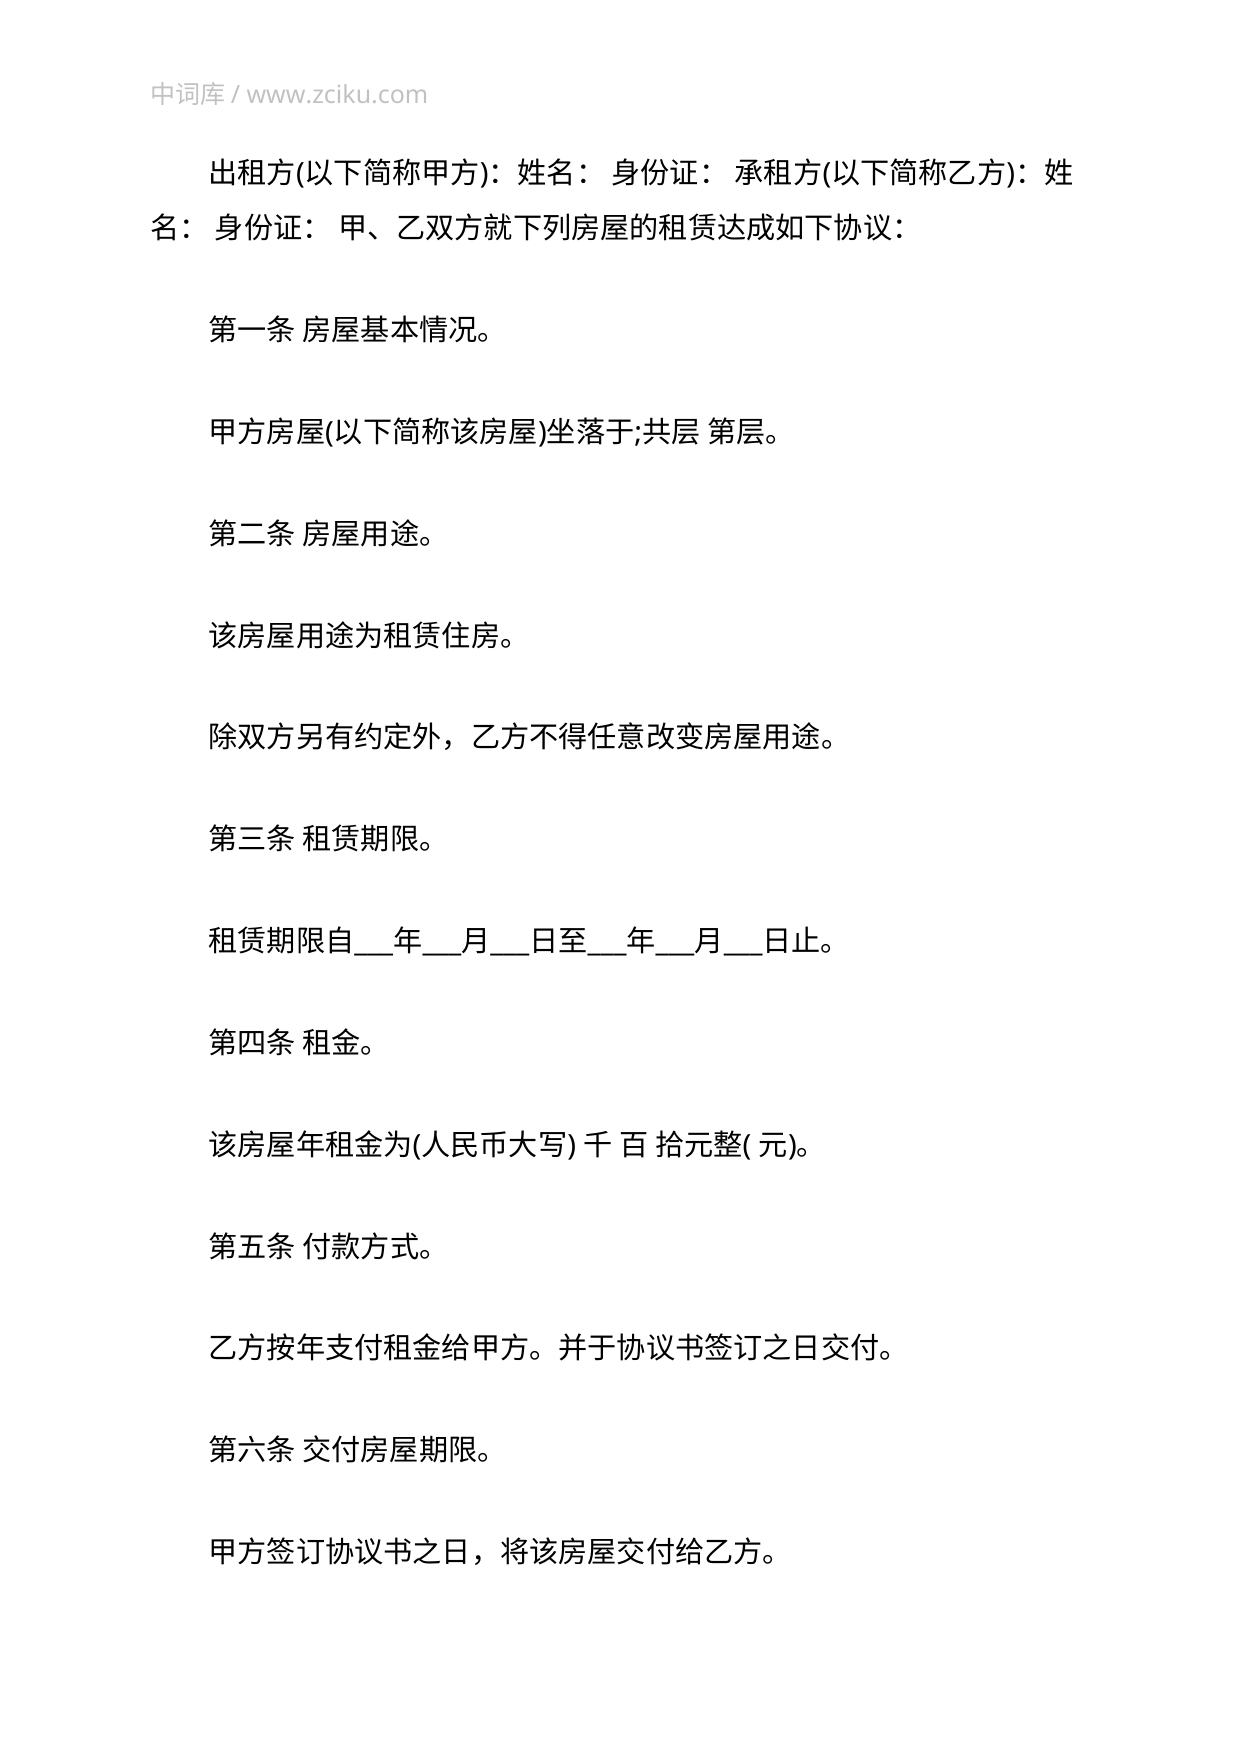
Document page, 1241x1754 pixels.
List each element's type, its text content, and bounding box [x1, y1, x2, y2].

text 第一条 房屋基本情况。 [150, 307, 1090, 349]
text 租赁期限自___年___月___日至___年___月___日止。 [150, 918, 1090, 960]
text 第二条 房屋用途。 [150, 511, 1090, 553]
text 甲方房屋(以下简称该房屋)坐落于;共层 第层。 [150, 408, 1090, 451]
text 该房屋用途为租赁住房。 [150, 612, 1090, 654]
text 第六条 交付房屋期限。 [150, 1427, 1090, 1469]
text 甲方签订协议书之日，将该房屋交付给乙方。 [150, 1529, 1090, 1571]
text 第五条 付款方式。 [150, 1223, 1090, 1266]
text 第四条 租金。 [150, 1019, 1090, 1062]
text 出租方(以下简称甲方)：姓名： 身份证： 承租方(以下简称乙方)：姓名： 身份证： 甲、乙双方就下列房屋的租赁达成如下协议： [150, 150, 1090, 247]
text 除双方另有约定外，乙方不得任意改变房屋用途。 [150, 714, 1090, 756]
text 该房屋年租金为(人民币大写) 千 百 拾元整( 元)。 [150, 1121, 1090, 1164]
text 第三条 租赁期限。 [150, 816, 1090, 858]
text 乙方按年支付租金给甲方。并于协议书签订之日交付。 [150, 1325, 1090, 1367]
